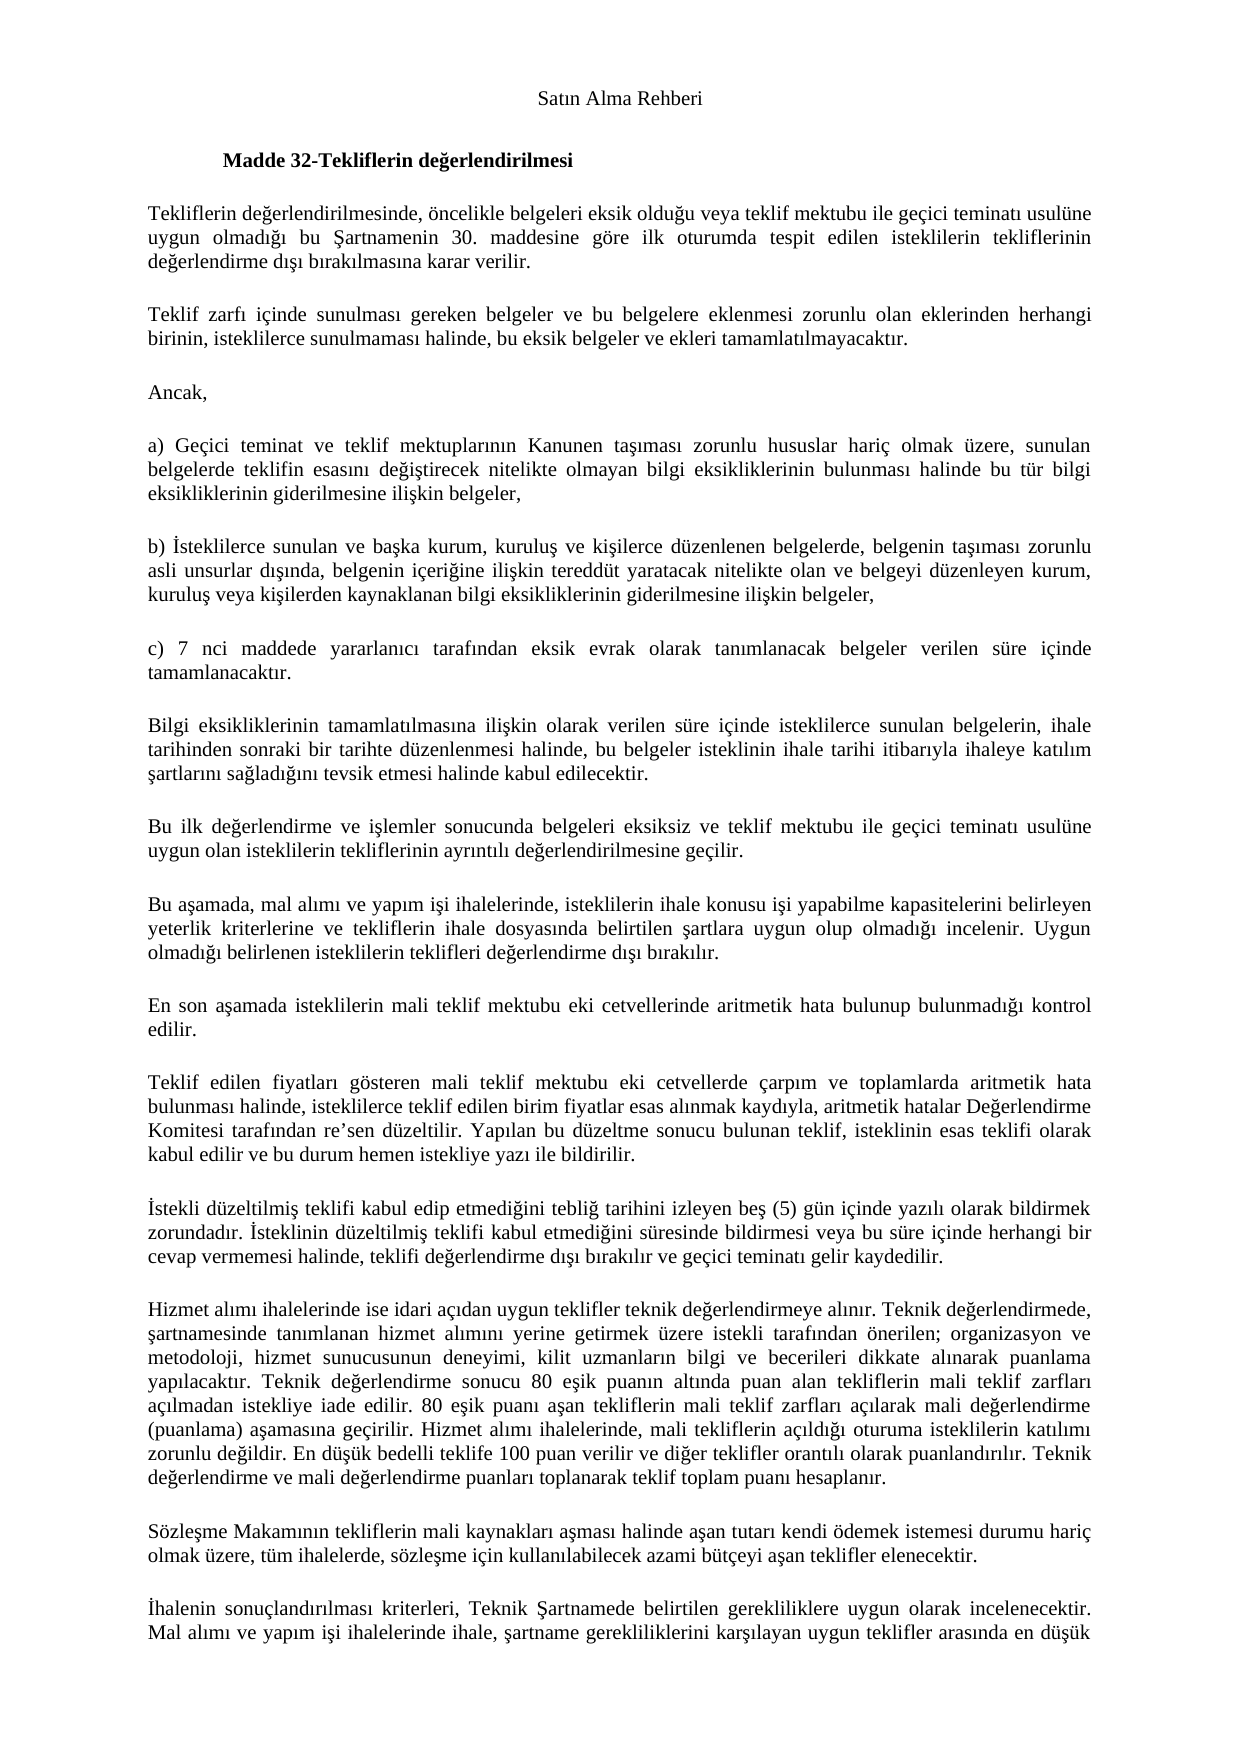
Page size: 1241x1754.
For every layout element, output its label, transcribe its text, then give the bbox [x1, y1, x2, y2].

text b) İsteklilerce sunulan ve başka kurum, kuruluş ve kişilerce düzenlenen belgelerde, belgenin taşıması zorunlu asli unsurlar dışında, belgenin içeriğine ilişkin tereddüt yaratacak nitelikte olan ve belgeyi düzenleyen kurum, kuruluş veya kişilerden kaynaklanan bilgi eksikliklerinin giderilmesine ilişkin belgeler, [148, 534, 1093, 606]
text Teklif edilen fiyatları gösteren mali teklif mektubu eki cetvellerde çarpım ve toplamlarda aritmetik hata bulunması halinde, isteklilerce teklif edilen birim fiyatlar esas alınmak kaydıyla, aritmetik hatalar Değerlendirme Komitesi tarafından re’sen düzeltilir. Yapılan bu düzeltme sonucu bulunan teklif, isteklinin esas teklifi olarak kabul edilir ve bu durum hemen istekliye yazı ile bildirilir. [148, 1070, 1093, 1166]
text İstekli düzeltilmiş teklifi kabul edip etmediğini tebliğ tarihini izleyen beş (5) gün içinde yazılı olarak bildirmek zorundadır. İsteklinin düzeltilmiş teklifi kabul etmediğini süresinde bildirmesi veya bu süre içinde herhangi bir cevap vermemesi halinde, teklifi değerlendirme dışı bırakılır ve geçici teminatı gelir kaydedilir. [148, 1196, 1093, 1268]
text Madde 32-Tekliflerin değerlendirilmesi [148, 148, 1107, 172]
text Sözleşme Makamının tekliflerin mali kaynakları aşması halinde aşan tutarı kendi ödemek istemesi durumu hariç olmak üzere, tüm ihalelerde, sözleşme için kullanılabilecek azami bütçeyi aşan teklifler elenecektir. [148, 1518, 1093, 1567]
text Bu aşamada, mal alımı ve yapım işi ihalelerinde, isteklilerin ihale konusu işi yapabilme kapasitelerini belirleyen yeterlik kriterlerine ve tekliflerin ihale dosyasında belirtilen şartlara uygun olup olmadığı incelenir. Uygun olmadığı belirlenen isteklilerin teklifleri değerlendirme dışı bırakılır. [148, 891, 1093, 964]
text Bilgi eksikliklerinin tamamlatılmasına ilişkin olarak verilen süre içinde isteklilerce sunulan belgelerin, ihale tarihinden sonraki bir tarihte düzenlenmesi halinde, bu belgeler isteklinin ihale tarihi itibarıyla ihaleye katılım şartlarını sağladığını tevsik etmesi halinde kabul edilecektir. [148, 713, 1093, 785]
text Tekliflerin değerlendirilmesinde, öncelikle belgeleri eksik olduğu veya teklif mektubu ile geçici teminatı usulüne uygun olmadığı bu Şartnamenin 30. maddesine göre ilk oturumda tespit edilen isteklilerin tekliflerinin değerlendirme dışı bırakılmasına karar verilir. [148, 201, 1093, 273]
text Hizmet alımı ihalelerinde ise idari açıdan uygun teklifler teknik değerlendirmeye alınır. Teknik değerlendirmede, şartnamesinde tanımlanan hizmet alımını yerine getirmek üzere istekli tarafından önerilen; organizasyon ve metodoloji, hizmet sunucusunun deneyimi, kilit uzmanların bilgi ve becerileri dikkate alınarak puanlama yapılacaktır. Teknik değerlendirme sonucu 80 eşik puanın altında puan alan tekliflerin mali teklif zarfları açılmadan istekliye iade edilir. 80 eşik puanı aşan tekliflerin mali teklif zarfları açılarak mali değerlendirme (puanlama) aşamasına geçirilir. Hizmet alımı ihalelerinde, mali tekliflerin açıldığı oturuma isteklilerin katılımı zorunlu değildir. En düşük bedelli teklife 100 puan verilir ve diğer teklifler orantılı olarak puanlandırılır. Teknik değerlendirme ve mali değerlendirme puanları toplanarak teklif toplam puanı hesaplanır. [148, 1297, 1093, 1489]
text Teklif zarfı içinde sunulması gereken belgeler ve bu belgelere eklenmesi zorunlu olan eklerinden herhangi birinin, isteklilerce sunulmaması halinde, bu eksik belgeler ve ekleri tamamlatılmayacaktır. [148, 302, 1093, 350]
text c) 7 nci maddede yararlanıcı tarafından eksik evrak olarak tanımlanacak belgeler verilen süre içinde tamamlanacaktır. [148, 636, 1093, 684]
text Ancak, [148, 379, 1093, 404]
text Bu ilk değerlendirme ve işlemler sonucunda belgeleri eksiksiz ve teklif mektubu ile geçici teminatı usulüne uygun olan isteklilerin tekliflerinin ayrıntılı değerlendirilmesine geçilir. [148, 814, 1093, 862]
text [148, 1596, 1093, 1644]
text En son aşamada isteklilerin mali teklif mektubu eki cetvellerinde aritmetik hata bulunup bulunmadığı kontrol edilir. [148, 993, 1093, 1041]
text a) Geçici teminat ve teklif mektuplarının Kanunen taşıması zorunlu hususlar hariç olmak üzere, sunulan belgelerde teklifin esasını değiştirecek nitelikte olmayan bilgi eksikliklerinin bulunması halinde bu tür bilgi eksikliklerinin giderilmesine ilişkin belgeler, [148, 433, 1093, 505]
